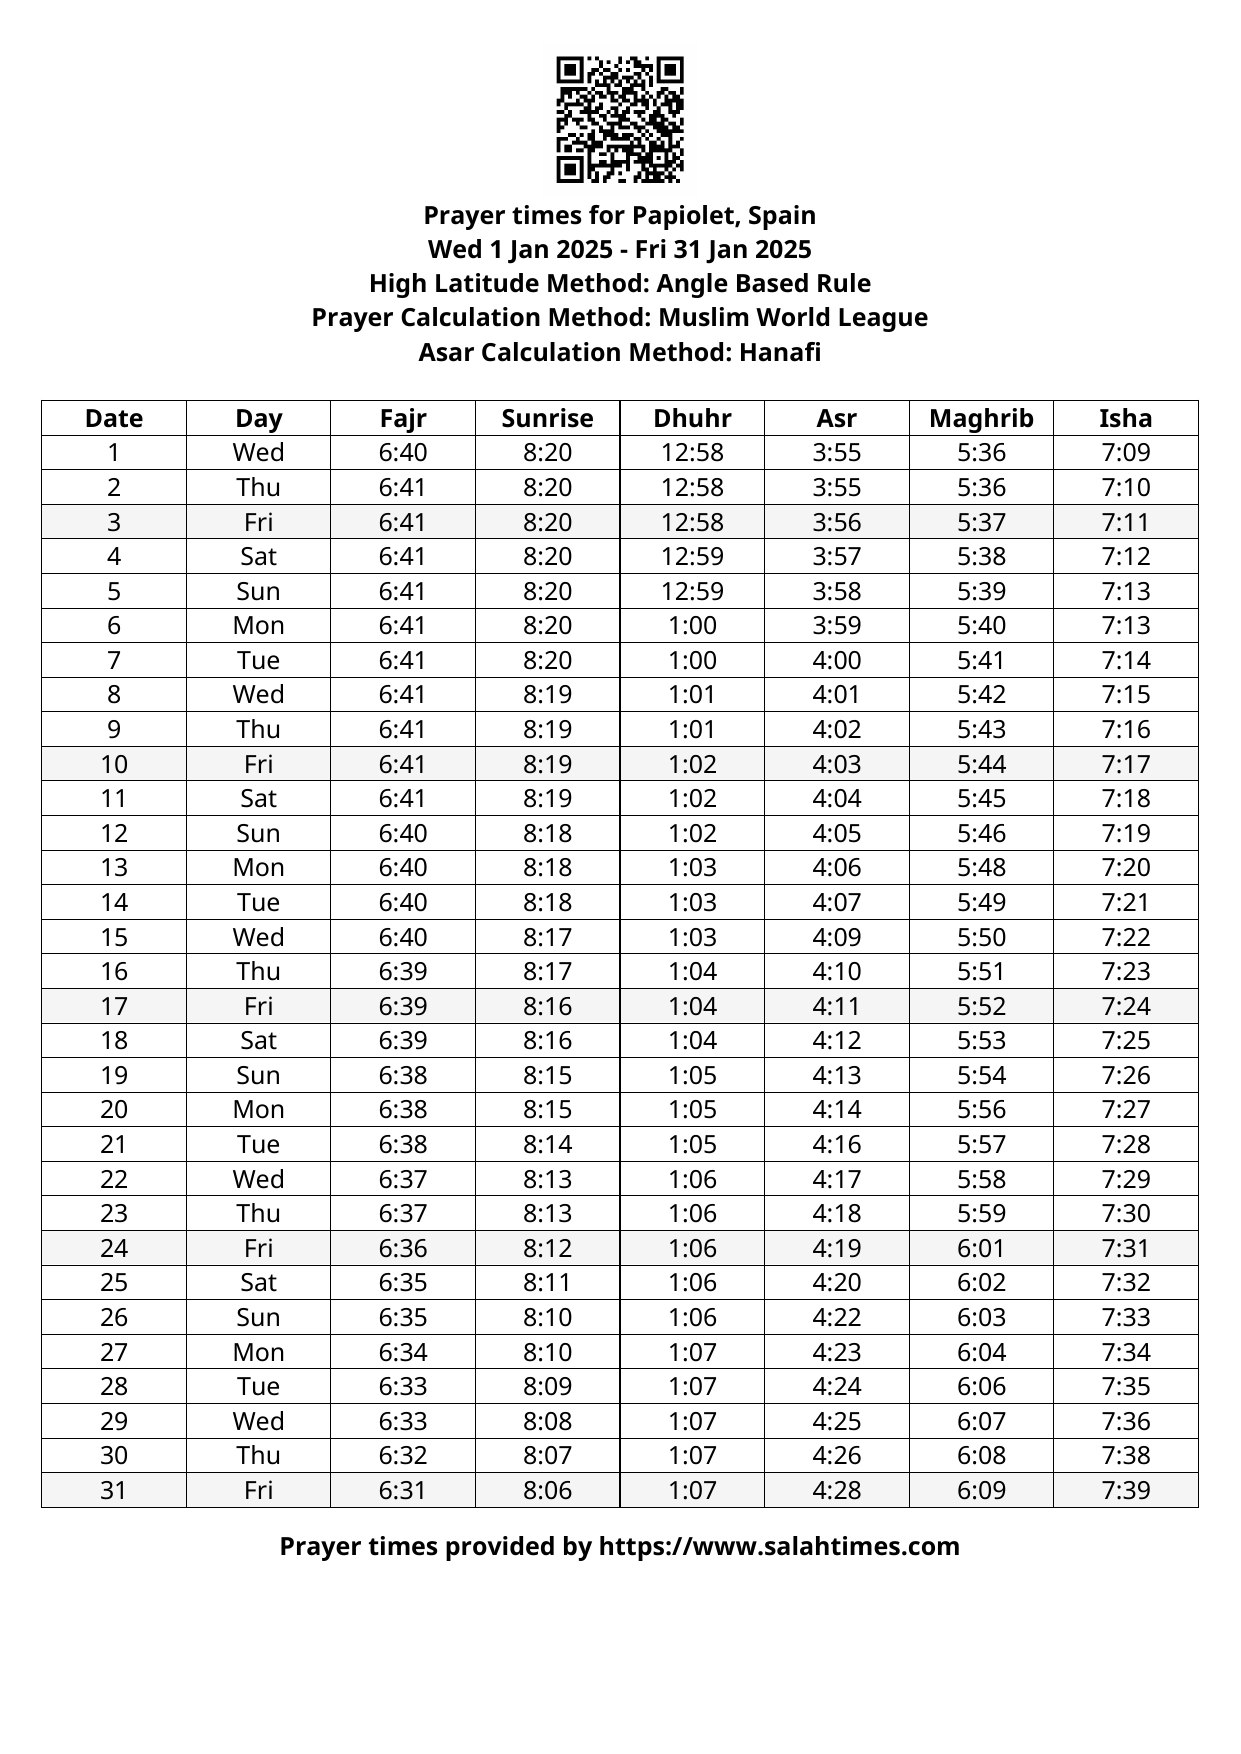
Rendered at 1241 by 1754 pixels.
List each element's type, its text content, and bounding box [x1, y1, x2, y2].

table_cell 5:45 [910, 781, 1053, 815]
table_header Day [187, 401, 330, 434]
table_cell 1:03 [621, 851, 764, 884]
table_cell 12:59 [621, 574, 764, 607]
table_header Dhuhr [621, 401, 764, 434]
table_cell 7:12 [1054, 539, 1198, 573]
table_cell 13 [42, 851, 186, 884]
table_cell Fri [187, 505, 330, 538]
table_cell Wed [187, 920, 330, 953]
table_cell 5:39 [910, 574, 1053, 607]
table_cell 1:03 [621, 885, 764, 919]
table_cell 19 [42, 1058, 186, 1092]
table_cell Tue [187, 1369, 330, 1403]
table_cell 6:07 [910, 1404, 1053, 1437]
table_cell 7:22 [1054, 920, 1198, 953]
table_cell 5:37 [910, 505, 1053, 538]
table_cell 7:14 [1054, 643, 1198, 677]
table_cell 8 [42, 678, 186, 711]
table_cell 6:36 [331, 1231, 475, 1264]
table_cell 4:06 [765, 851, 909, 884]
table_cell 4:16 [765, 1127, 909, 1161]
table_cell Sun [187, 574, 330, 607]
table_cell Tue [187, 643, 330, 677]
table_cell 12:58 [621, 470, 764, 504]
table_cell 6:41 [331, 678, 475, 711]
table_cell Sun [187, 816, 330, 849]
table_cell 14 [42, 885, 186, 919]
table_cell 6:38 [331, 1127, 475, 1161]
table_cell 4:22 [765, 1300, 909, 1334]
table_cell 6:08 [910, 1439, 1053, 1472]
table_cell 7 [42, 643, 186, 677]
table_cell 1:07 [621, 1369, 764, 1403]
table_cell 6:40 [331, 816, 475, 849]
table_cell 5:57 [910, 1127, 1053, 1161]
table_cell Sat [187, 1024, 330, 1057]
table_cell 8:11 [476, 1266, 619, 1299]
table_cell 5:40 [910, 609, 1053, 642]
table_cell 5:52 [910, 989, 1053, 1022]
table_cell 24 [42, 1231, 186, 1264]
table_cell Thu [187, 470, 330, 504]
table_cell 8:20 [476, 436, 619, 469]
table_cell 1:06 [621, 1196, 764, 1230]
table_cell 3:58 [765, 574, 909, 607]
table_cell 5:38 [910, 539, 1053, 573]
table_cell 6:40 [331, 436, 475, 469]
table_cell 5:54 [910, 1058, 1053, 1092]
table_cell 26 [42, 1300, 186, 1334]
table_cell 6:38 [331, 1093, 475, 1126]
table_cell 20 [42, 1093, 186, 1126]
table_cell 7:15 [1054, 678, 1198, 711]
table_cell 6:34 [331, 1335, 475, 1368]
table_cell 8:19 [476, 747, 619, 780]
table_cell 4:14 [765, 1093, 909, 1126]
table_cell 6:40 [331, 920, 475, 953]
table_cell Thu [187, 712, 330, 746]
table_cell 7:10 [1054, 470, 1198, 504]
table_cell 1:07 [621, 1335, 764, 1368]
table_cell 6:40 [331, 885, 475, 919]
table_cell 8:19 [476, 781, 619, 815]
table_cell 8:20 [476, 643, 619, 677]
table_cell 6:41 [331, 609, 475, 642]
text High Latitude Method: Angle Based Rule [42, 266, 1198, 300]
table_cell 8:16 [476, 1024, 619, 1057]
table_cell 4:18 [765, 1196, 909, 1230]
table_cell 4:20 [765, 1266, 909, 1299]
table_cell 6:41 [331, 643, 475, 677]
table_cell 4:11 [765, 989, 909, 1022]
table_cell 27 [42, 1335, 186, 1368]
table_cell 16 [42, 954, 186, 988]
table_cell Mon [187, 1335, 330, 1368]
table_header Fajr [331, 401, 475, 434]
table_cell Thu [187, 954, 330, 988]
table_cell 1:00 [621, 643, 764, 677]
table_cell 7:33 [1054, 1300, 1198, 1334]
table_cell 5:43 [910, 712, 1053, 746]
table_cell Thu [187, 1196, 330, 1230]
table_cell 12:58 [621, 436, 764, 469]
table_cell 4:17 [765, 1162, 909, 1195]
table_cell 4:02 [765, 712, 909, 746]
table_cell 1:01 [621, 712, 764, 746]
table_cell 7:09 [1054, 436, 1198, 469]
table_cell 7:25 [1054, 1024, 1198, 1057]
table_cell 17 [42, 989, 186, 1022]
table_cell Wed [187, 1404, 330, 1437]
table_cell 1:06 [621, 1231, 764, 1264]
table_cell 8:17 [476, 920, 619, 953]
table_cell 5:42 [910, 678, 1053, 711]
table_cell Sat [187, 539, 330, 573]
table_cell 8:15 [476, 1093, 619, 1126]
table_cell 5:50 [910, 920, 1053, 953]
table_cell 8:17 [476, 954, 619, 988]
table_cell 23 [42, 1196, 186, 1230]
table_cell 8:13 [476, 1162, 619, 1195]
table_cell 31 [42, 1473, 186, 1507]
table_cell 6:33 [331, 1369, 475, 1403]
table_cell 7:24 [1054, 989, 1198, 1022]
table_cell 8:12 [476, 1231, 619, 1264]
text Asar Calculation Method: Hanafi [42, 334, 1198, 368]
table_cell 7:39 [1054, 1473, 1198, 1507]
table_cell 5:49 [910, 885, 1053, 919]
table_cell 6:38 [331, 1058, 475, 1092]
table_cell 8:13 [476, 1196, 619, 1230]
table_cell 22 [42, 1162, 186, 1195]
table_cell 10 [42, 747, 186, 780]
table_cell 5:58 [910, 1162, 1053, 1195]
table_cell 7:36 [1054, 1404, 1198, 1437]
table_cell Tue [187, 885, 330, 919]
table_cell 1:06 [621, 1162, 764, 1195]
table_cell 6:41 [331, 712, 475, 746]
text Wed 1 Jan 2025 - Fri 31 Jan 2025 [42, 232, 1198, 266]
table_cell 7:19 [1054, 816, 1198, 849]
table_cell 3:55 [765, 470, 909, 504]
table_cell 4:05 [765, 816, 909, 849]
table_cell 1:07 [621, 1439, 764, 1472]
table_cell 5:59 [910, 1196, 1053, 1230]
table_cell 8:19 [476, 712, 619, 746]
table_header Sunrise [476, 401, 619, 434]
text Prayer Calculation Method: Muslim World League [42, 300, 1198, 334]
table_cell 3:59 [765, 609, 909, 642]
table_cell 1:02 [621, 781, 764, 815]
table_header Date [42, 401, 186, 434]
table_cell 1:05 [621, 1058, 764, 1092]
table_cell 7:31 [1054, 1231, 1198, 1264]
table_cell 4:25 [765, 1404, 909, 1437]
table_cell Sat [187, 1266, 330, 1299]
table_cell 5:36 [910, 436, 1053, 469]
table_cell 6:41 [331, 574, 475, 607]
table_cell 5:41 [910, 643, 1053, 677]
table_cell 21 [42, 1127, 186, 1161]
table_cell 7:30 [1054, 1196, 1198, 1230]
table_cell 7:28 [1054, 1127, 1198, 1161]
table_cell Tue [187, 1127, 330, 1161]
table_cell 6:31 [331, 1473, 475, 1507]
table_cell 8:08 [476, 1404, 619, 1437]
table_cell 8:20 [476, 539, 619, 573]
table_cell 12 [42, 816, 186, 849]
table_cell Thu [187, 1439, 330, 1472]
table_cell 7:29 [1054, 1162, 1198, 1195]
table_cell 7:23 [1054, 954, 1198, 988]
table_cell 8:10 [476, 1300, 619, 1334]
table_cell 7:17 [1054, 747, 1198, 780]
table_cell 7:35 [1054, 1369, 1198, 1403]
table_cell 6:39 [331, 954, 475, 988]
table_cell Wed [187, 1162, 330, 1195]
table_cell 5:44 [910, 747, 1053, 780]
table_cell 6:41 [331, 781, 475, 815]
table_cell 6:33 [331, 1404, 475, 1437]
table_cell 7:20 [1054, 851, 1198, 884]
text Prayer times for Papiolet, Spain [42, 198, 1198, 232]
table_cell 8:20 [476, 505, 619, 538]
table_cell 6:39 [331, 1024, 475, 1057]
table_cell 1:03 [621, 920, 764, 953]
table_cell 8:06 [476, 1473, 619, 1507]
table_cell 7:18 [1054, 781, 1198, 815]
table_cell 6:32 [331, 1439, 475, 1472]
table_cell 8:20 [476, 470, 619, 504]
table_cell 3:57 [765, 539, 909, 573]
table_cell 6:37 [331, 1196, 475, 1230]
table_cell 1:04 [621, 1024, 764, 1057]
table_cell 4:24 [765, 1369, 909, 1403]
table_cell 28 [42, 1369, 186, 1403]
table_cell 25 [42, 1266, 186, 1299]
table_header Maghrib [910, 401, 1053, 434]
table_cell 7:16 [1054, 712, 1198, 746]
table_cell 4 [42, 539, 186, 573]
table_cell 4:26 [765, 1439, 909, 1472]
table_cell 1:04 [621, 954, 764, 988]
table_header Isha [1054, 401, 1198, 434]
table_cell 3 [42, 505, 186, 538]
table_cell 6:04 [910, 1335, 1053, 1368]
table_cell 8:10 [476, 1335, 619, 1368]
table_cell 5:53 [910, 1024, 1053, 1057]
table_cell Sun [187, 1300, 330, 1334]
table_cell Wed [187, 678, 330, 711]
table_cell 4:04 [765, 781, 909, 815]
table_cell 4:19 [765, 1231, 909, 1264]
table_cell 6:41 [331, 747, 475, 780]
table_cell 2 [42, 470, 186, 504]
table_cell 5 [42, 574, 186, 607]
table_cell 12:59 [621, 539, 764, 573]
table_cell 15 [42, 920, 186, 953]
table_cell Fri [187, 989, 330, 1022]
table_cell 6:06 [910, 1369, 1053, 1403]
table_cell 7:38 [1054, 1439, 1198, 1472]
table_cell 4:00 [765, 643, 909, 677]
table_cell 6 [42, 609, 186, 642]
table_cell Fri [187, 747, 330, 780]
table_cell Mon [187, 609, 330, 642]
table_cell 8:20 [476, 609, 619, 642]
table_cell 1:06 [621, 1300, 764, 1334]
table_cell 8:15 [476, 1058, 619, 1092]
table_cell 4:07 [765, 885, 909, 919]
table_cell 30 [42, 1439, 186, 1472]
table_cell 6:41 [331, 505, 475, 538]
table_cell 1:02 [621, 816, 764, 849]
table_cell 7:34 [1054, 1335, 1198, 1368]
table_cell 1:04 [621, 989, 764, 1022]
table_cell 29 [42, 1404, 186, 1437]
table_header Asr [765, 401, 909, 434]
table_cell 4:09 [765, 920, 909, 953]
table_cell 1 [42, 436, 186, 469]
table_cell Sat [187, 781, 330, 815]
table_cell 1:07 [621, 1473, 764, 1507]
table_cell Fri [187, 1473, 330, 1507]
table_cell Mon [187, 1093, 330, 1126]
table_cell 4:10 [765, 954, 909, 988]
table_cell 8:09 [476, 1369, 619, 1403]
table_cell 8:18 [476, 816, 619, 849]
table_cell 1:01 [621, 678, 764, 711]
table_cell 6:35 [331, 1300, 475, 1334]
table_cell 7:13 [1054, 609, 1198, 642]
table_cell 3:56 [765, 505, 909, 538]
table_cell 5:51 [910, 954, 1053, 988]
table_cell 7:13 [1054, 574, 1198, 607]
table_cell 8:18 [476, 851, 619, 884]
table_cell 6:41 [331, 470, 475, 504]
table_cell 8:14 [476, 1127, 619, 1161]
table_cell 7:32 [1054, 1266, 1198, 1299]
table_cell 1:00 [621, 609, 764, 642]
table_cell 6:37 [331, 1162, 475, 1195]
table_cell 5:56 [910, 1093, 1053, 1126]
table_cell 9 [42, 712, 186, 746]
table_cell 6:41 [331, 539, 475, 573]
table_cell 1:02 [621, 747, 764, 780]
table_cell 6:09 [910, 1473, 1053, 1507]
text Prayer times provided by https://www.salahtimes.com [42, 1528, 1198, 1563]
table_cell 1:05 [621, 1093, 764, 1126]
table_cell 6:02 [910, 1266, 1053, 1299]
table_cell 1:05 [621, 1127, 764, 1161]
table_cell 5:46 [910, 816, 1053, 849]
table_cell 1:06 [621, 1266, 764, 1299]
table_cell Wed [187, 436, 330, 469]
table_cell 6:03 [910, 1300, 1053, 1334]
table_cell 7:11 [1054, 505, 1198, 538]
picture [542, 41, 699, 198]
table_cell 4:12 [765, 1024, 909, 1057]
table_cell 8:16 [476, 989, 619, 1022]
table_cell 4:01 [765, 678, 909, 711]
table_cell 6:35 [331, 1266, 475, 1299]
table_cell 4:13 [765, 1058, 909, 1092]
table_cell 4:03 [765, 747, 909, 780]
table_cell 5:36 [910, 470, 1053, 504]
table_cell Sun [187, 1058, 330, 1092]
table_cell 6:40 [331, 851, 475, 884]
table_cell 6:01 [910, 1231, 1053, 1264]
table_cell 6:39 [331, 989, 475, 1022]
table_cell Fri [187, 1231, 330, 1264]
table_cell 18 [42, 1024, 186, 1057]
table_cell 4:28 [765, 1473, 909, 1507]
table_cell Mon [187, 851, 330, 884]
table_cell 7:21 [1054, 885, 1198, 919]
table_cell 8:07 [476, 1439, 619, 1472]
table_cell 8:20 [476, 574, 619, 607]
table_cell 7:26 [1054, 1058, 1198, 1092]
table_cell 12:58 [621, 505, 764, 538]
table_cell 11 [42, 781, 186, 815]
table_cell 3:55 [765, 436, 909, 469]
table_cell 8:19 [476, 678, 619, 711]
table_cell 7:27 [1054, 1093, 1198, 1126]
table_cell 4:23 [765, 1335, 909, 1368]
table_cell 8:18 [476, 885, 619, 919]
table_cell 5:48 [910, 851, 1053, 884]
table_cell 1:07 [621, 1404, 764, 1437]
